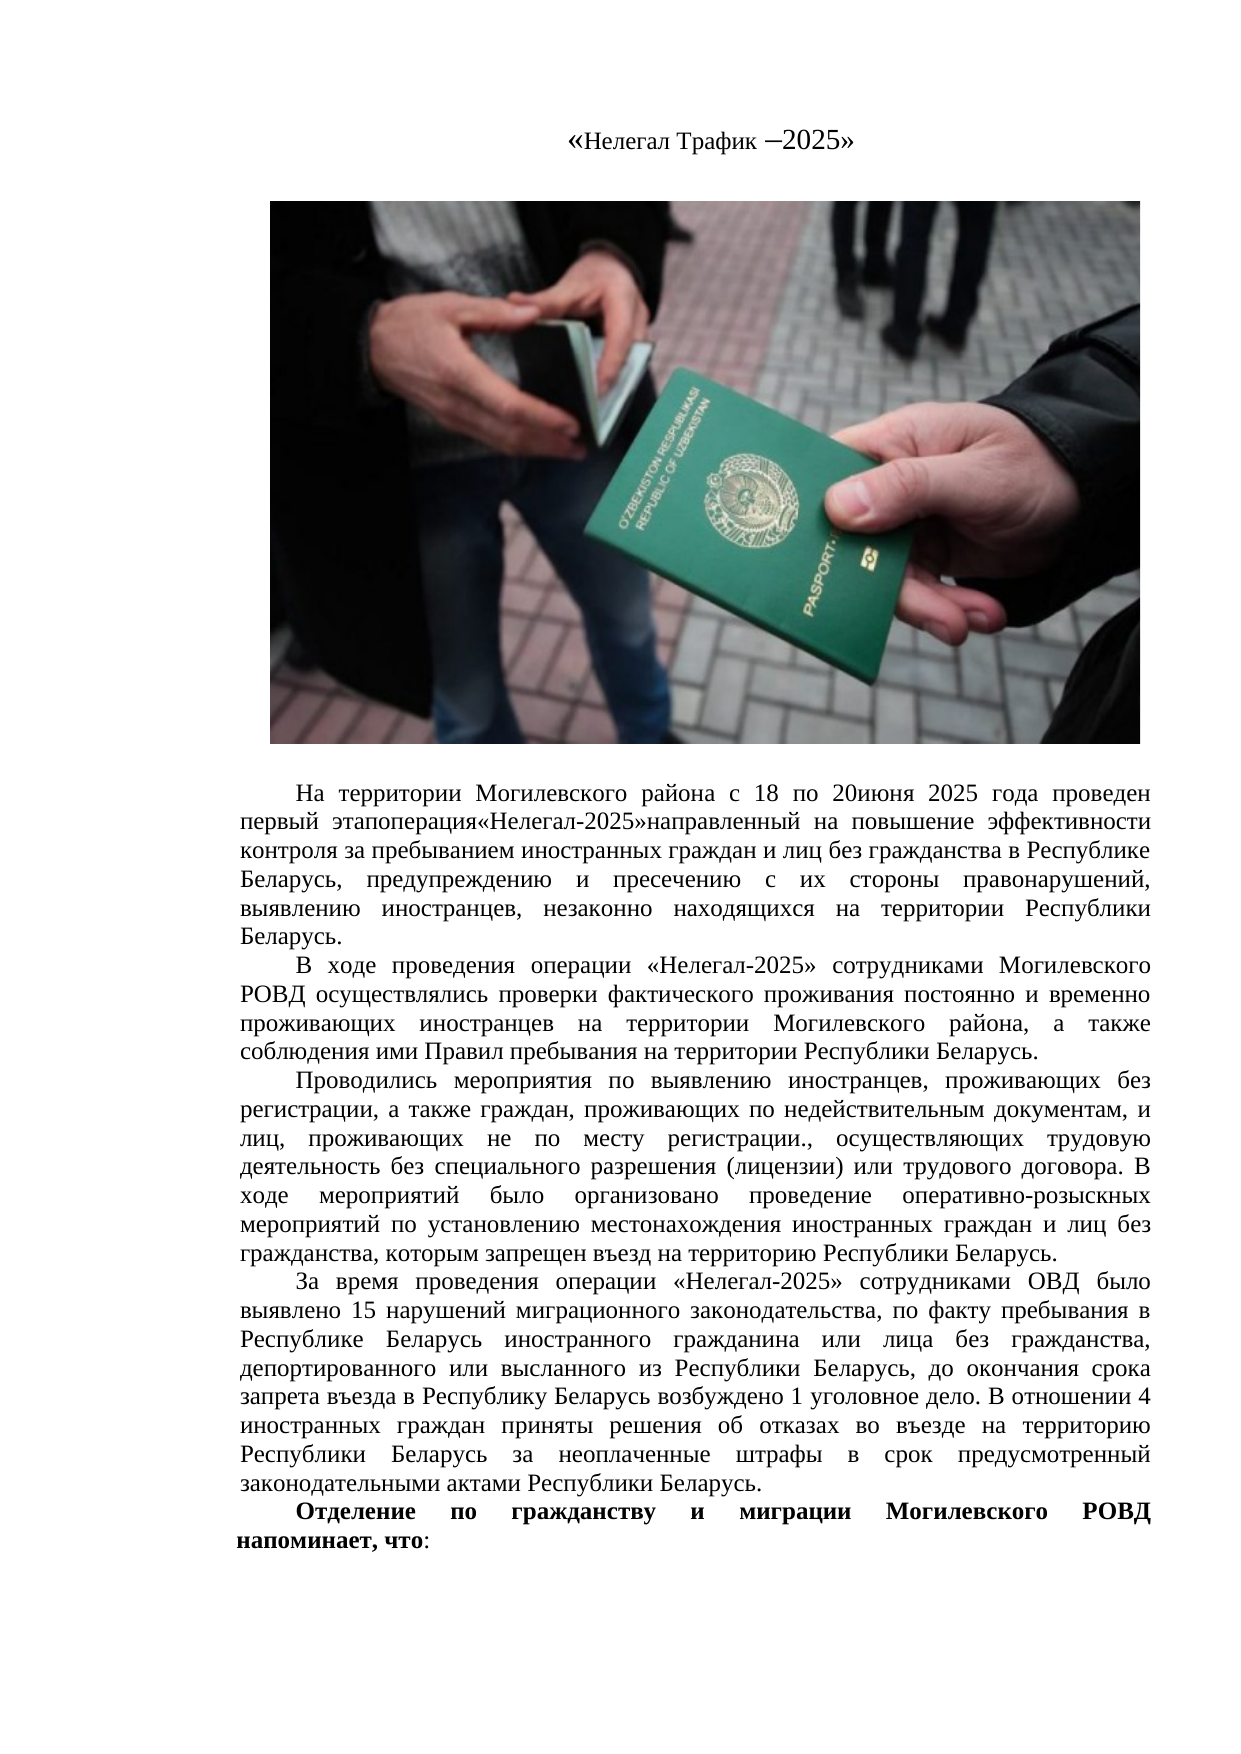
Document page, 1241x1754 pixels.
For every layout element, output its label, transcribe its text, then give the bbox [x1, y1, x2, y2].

text Отделение по гражданству и миграции Могилевского РОВД напоминает, что: [236, 1496, 1152, 1554]
text За время проведения операции «Нелегал-2025» сотрудниками ОВД было выявлено 15 нарушений миграционного законодательства, по факту пребывания в Республике Беларусь иностранного гражданина или лица без гражданства, депортированного или высланного из Республики Беларусь, до окончания срока запрета въезда в Республику Беларусь возбуждено 1 уголовное дело. В отношении 4 иностранных граждан приняты решения об отказах во въезде на территорию Республики Беларусь за неоплаченные штрафы в срок предусмотренный законодательными актами Республики Беларусь. [240, 1266, 1152, 1496]
text Проводились мероприятия по выявлению иностранцев, проживающих без регистрации, а также граждан, проживающих по недействительным документам, и лиц, проживающих не по месту регистрации., осуществляющих трудовую деятельность без специального разрешения (лицензии) или трудового договора. В ходе мероприятий было организовано проведение оперативно-розыскных мероприятий по установлению местонахождения иностранных граждан и лиц без гражданства, которым запрещен въезд на территорию Республики Беларусь. [240, 1065, 1152, 1266]
picture [270, 201, 1141, 744]
text На территории Могилевского района с 18 по 20июня 2025 года проведен первый этапоперация«Нелегал-2025»направленный на повышение эффективности контроля за пребыванием иностранных граждан и лиц без гражданства в Республике Беларусь, предупреждению и пресечению с их стороны правонарушений, выявлению иностранцев, незаконно находящихся на территории Республики Беларусь. [240, 778, 1152, 950]
text «Нелегал Трафик –2025» [181, 118, 1152, 156]
text В ходе проведения операции «Нелегал-2025» сотрудниками Могилевского РОВД осуществлялись проверки фактического проживания постоянно и временно проживающих иностранцев на территории Могилевского района, а также соблюдения ими Правил пребывания на территории Республики Беларусь. [240, 950, 1152, 1065]
